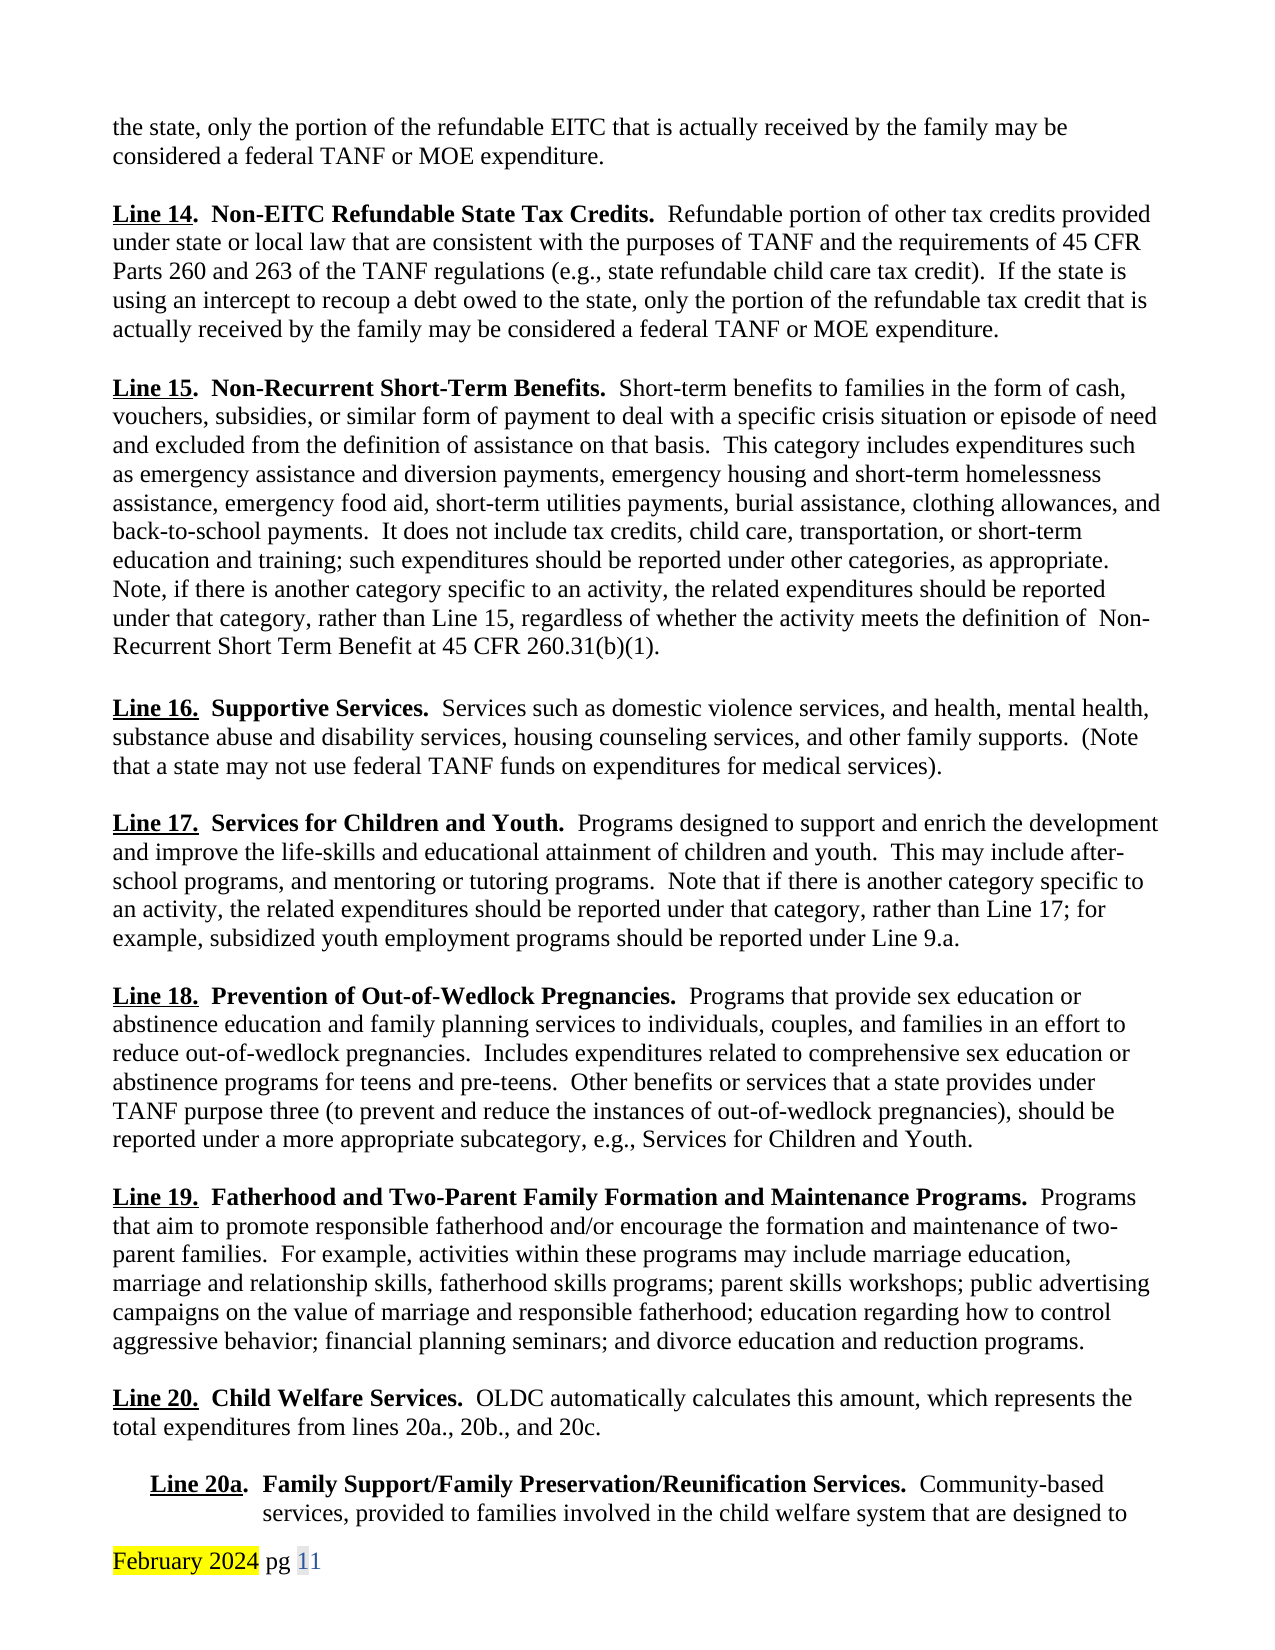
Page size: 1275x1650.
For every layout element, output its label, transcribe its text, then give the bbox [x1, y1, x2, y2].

list Line 18. Prevention of Out-of-Wedlock Pregnancies. Programs that provide sex education or abstinence education and family planning services to individuals, couples, and families in an effort to reduce out-of-wedlock pregnancies. Includes expenditures related to comprehensive sex education or abstinence programs for teens and pre-teens. Other benefits or services that a state provides under TANF purpose three (to prevent and reduce the instances of out-of-wedlock pregnancies), should be reported under a more appropriate subcategory, e.g., Services for Children and Youth. [112, 981, 1162, 1153]
list Line 17. Services for Children and Youth. Programs designed to support and enrich the development and improve the life-skills and educational attainment of children and youth. This may include after-school programs, and mentoring or tutoring programs. Note that if there is another category specific to an activity, the related expenditures should be reported under that category, rather than Line 17; for example, subsidized youth employment programs should be reported under Line 9.a. [112, 808, 1162, 952]
list Line 14. Non-EITC Refundable State Tax Credits. Refundable portion of other tax credits provided under state or local law that are consistent with the purposes of TANF and the requirements of 45 CFR Parts 260 and 263 of the TANF regulations (e.g., state refundable child care tax credit). If the state is using an intercept to recoup a debt owed to the state, only the portion of the refundable tax credit that is actually received by the family may be considered a federal TANF or MOE expenditure. [112, 199, 1162, 342]
list Line 19. Fatherhood and Two-Parent Family Formation and Maintenance Programs. Programs that aim to promote responsible fatherhood and/or encourage the formation and maintenance of two-parent families. For example, activities within these programs may include marriage education, marriage and relationship skills, fatherhood skills programs; parent skills workshops; public advertising campaigns on the value of marriage and responsible fatherhood; education regarding how to control aggressive behavior; financial planning seminars; and divorce education and reduction programs. [112, 1182, 1162, 1354]
list Line 15. Non-Recurrent Short-Term Benefits. Short-term benefits to families in the form of cash, vouchers, subsidies, or similar form of payment to deal with a specific crisis situation or episode of need and excluded from the definition of assistance on that basis. This category includes expenditures such as emergency assistance and diversion payments, emergency housing and short-term homelessness assistance, emergency food aid, short-term utilities payments, burial assistance, clothing allowances, and back-to-school payments. It does not include tax credits, child care, transportation, or short-term education and training; such expenditures should be reported under other categories, as appropriate. Note, if there is another category specific to an activity, the related expenditures should be reported under that category, rather than Line 15, regardless of whether the activity meets the definition of Non-Recurrent Short Term Benefit at 45 CFR 260.31(b)(1). [112, 373, 1162, 660]
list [112, 112, 1162, 170]
list Line 16. Supportive Services. Services such as domestic violence services, and health, mental health, substance abuse and disability services, housing counseling services, and other family supports. (Note that a state may not use federal TANF funds on expenditures for medical services). [112, 693, 1162, 779]
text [150, 1469, 1162, 1527]
list Line 20. Child Welfare Services. OLDC automatically calculates this amount, which represents the total expenditures from lines 20a., 20b., and 20c. [112, 1383, 1162, 1441]
